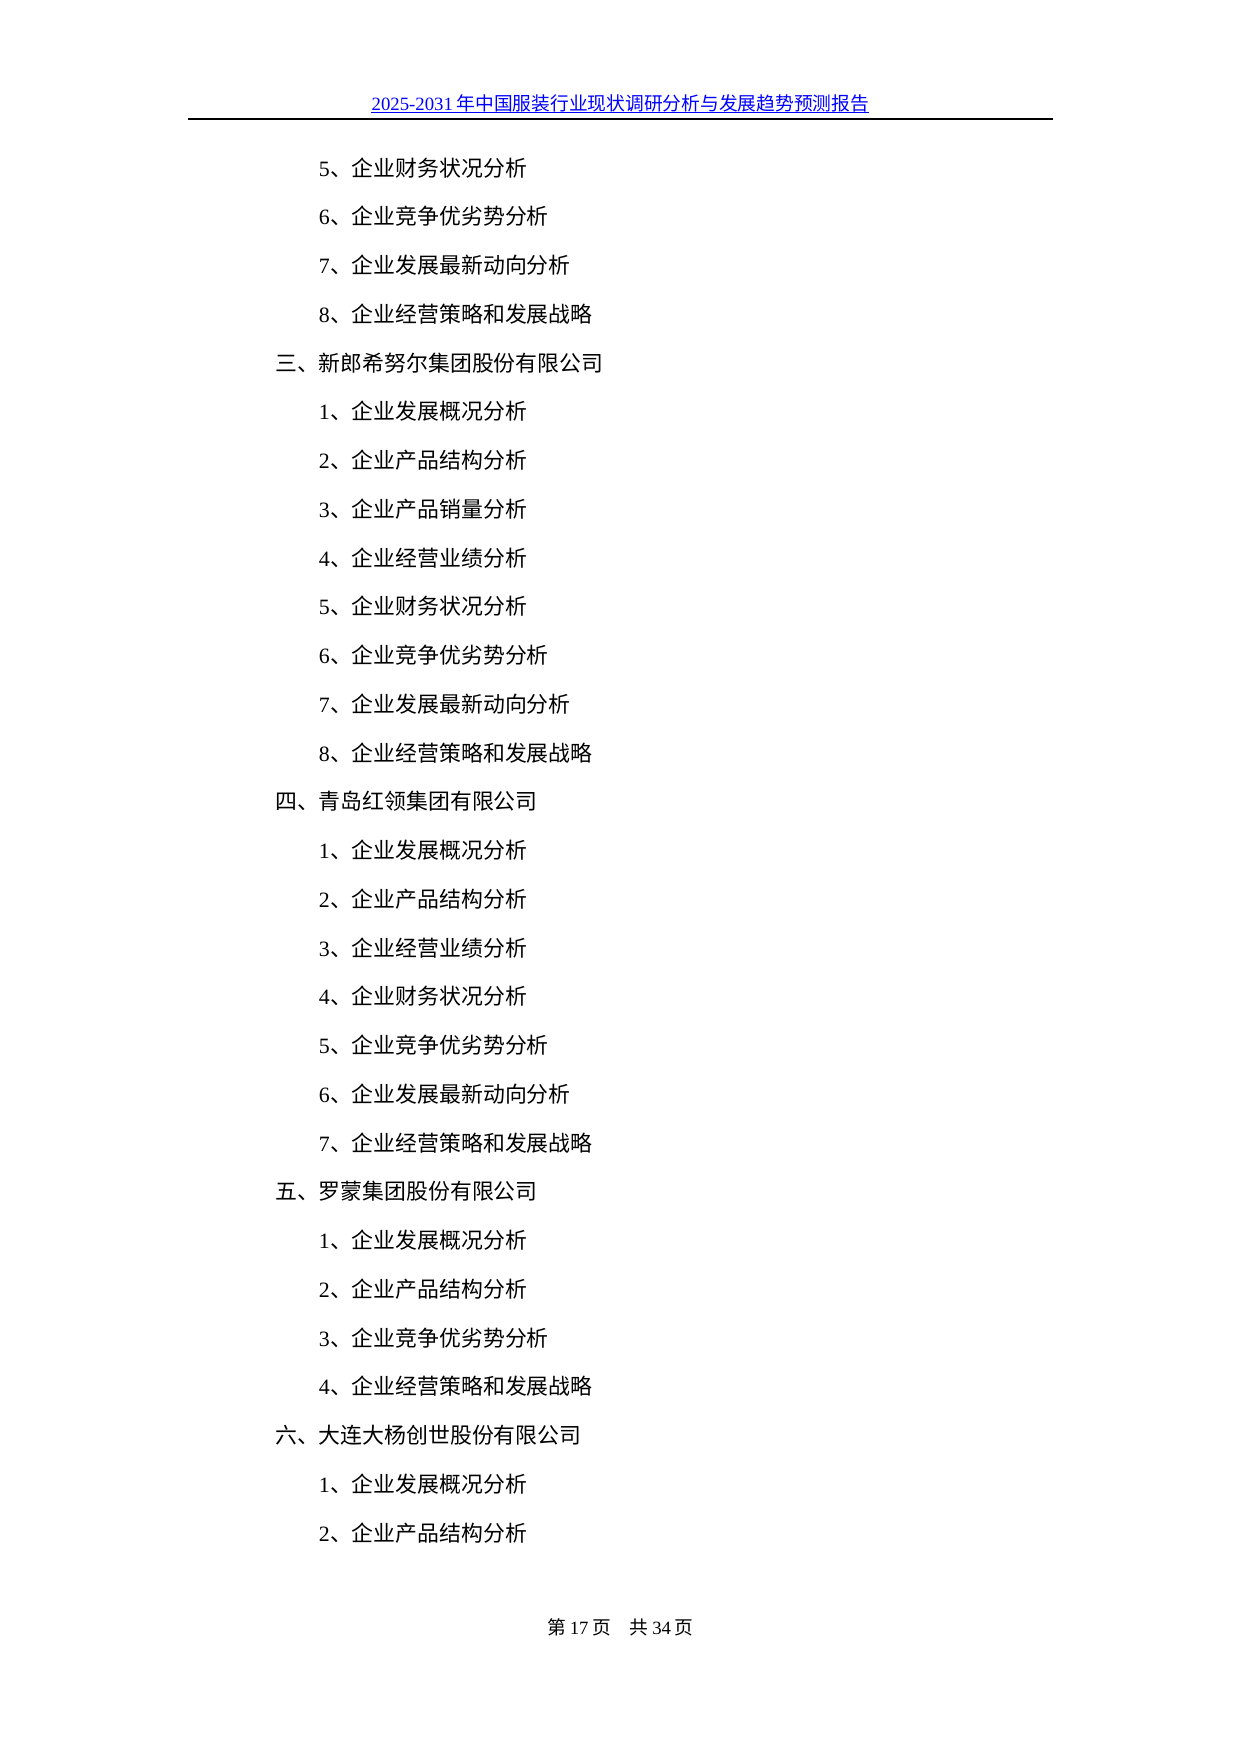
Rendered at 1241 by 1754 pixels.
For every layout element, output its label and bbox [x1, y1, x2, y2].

text [187, 150, 1053, 1548]
